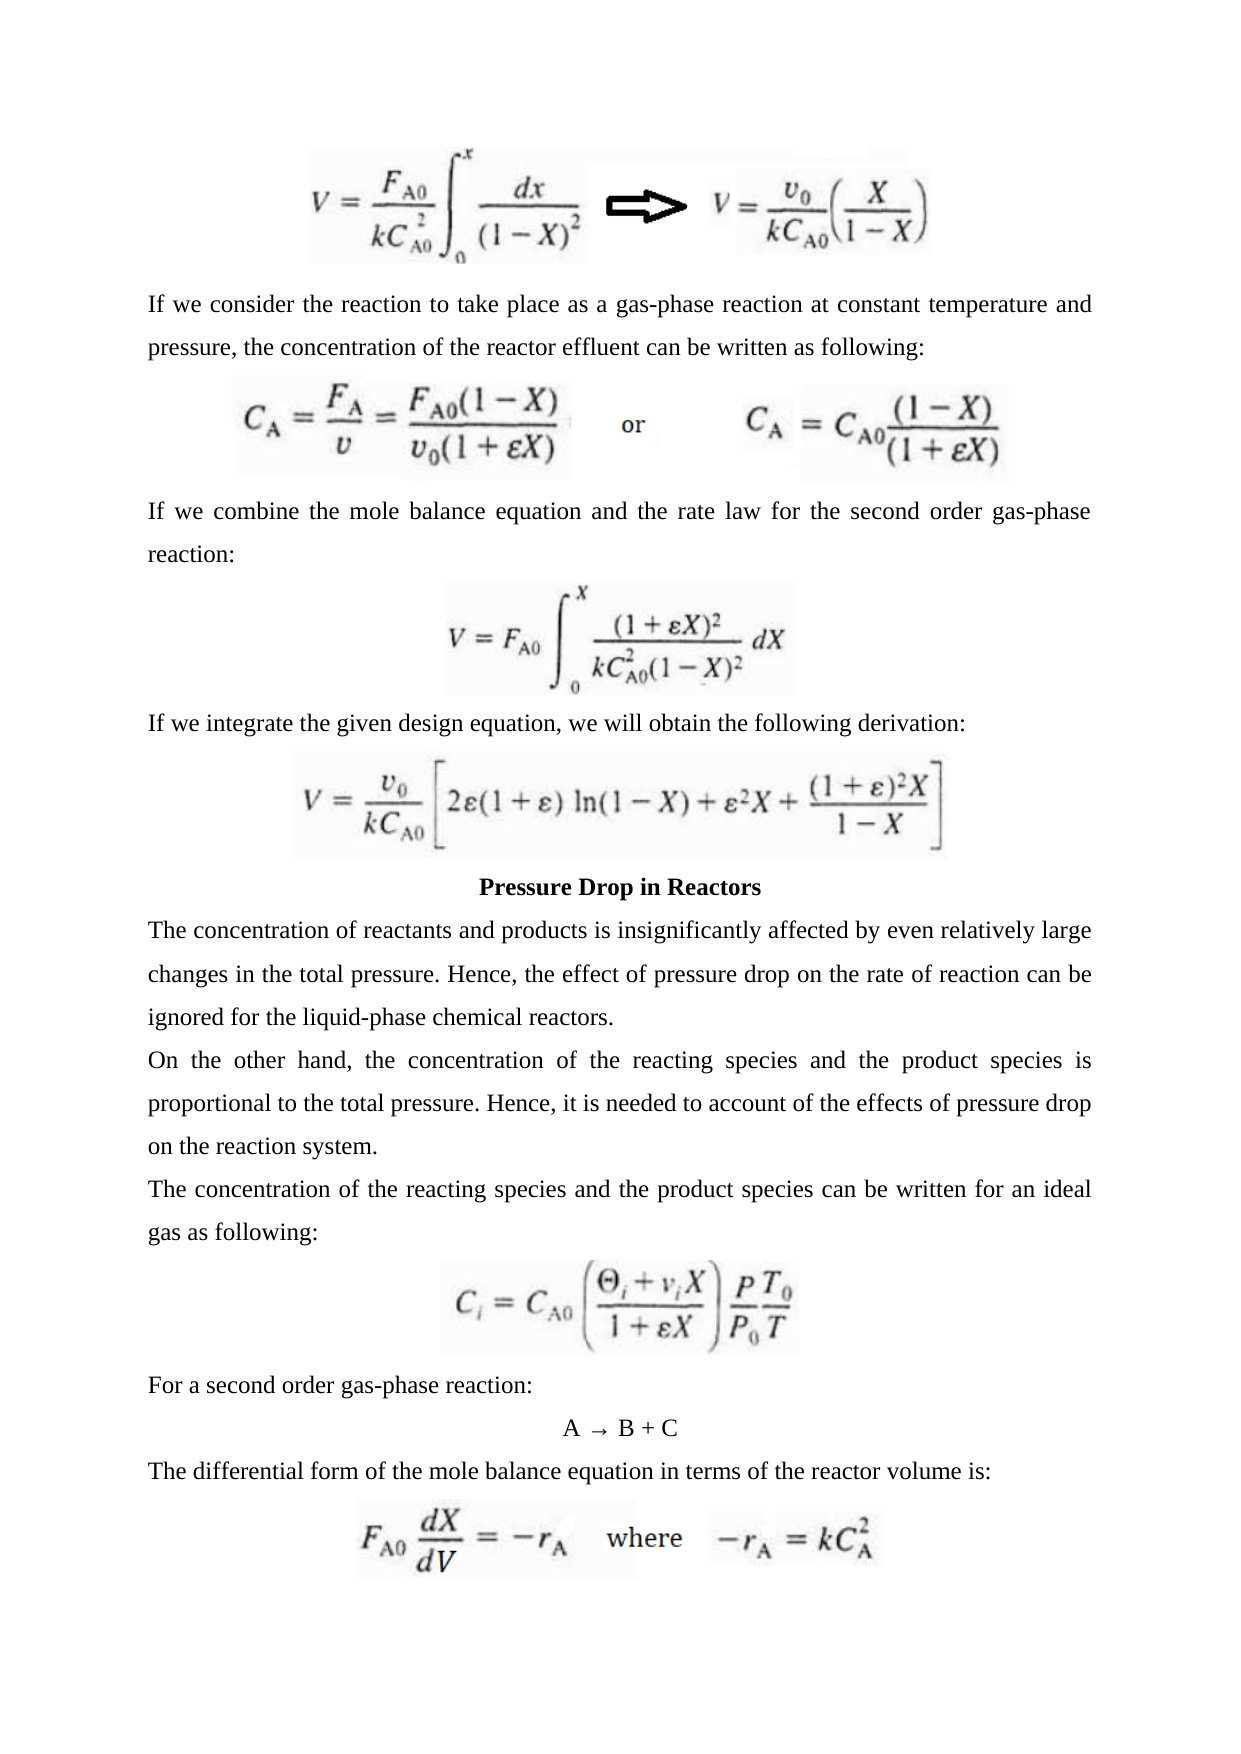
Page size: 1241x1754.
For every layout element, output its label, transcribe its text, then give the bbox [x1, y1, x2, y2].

text If we combine the mole balance equation and the rate law for the second order gas-phase reaction: [148, 496, 1093, 568]
text Pressure Drop in Reactors [148, 872, 1093, 901]
text The differential form of the mole balance equation in terms of the reactor volume is: [148, 1456, 1093, 1485]
text The concentration of reactants and products is insignificantly affected by even relatively large changes in the total pressure. Hence, the effect of pressure drop on the rate of reaction can be ignored for the liquid-phase chemical reactors. [148, 916, 1093, 1031]
text A → B + C [148, 1413, 1093, 1442]
text If we integrate the given design equation, we will obtain the following derivation: [148, 708, 1093, 737]
picture [231, 375, 1010, 483]
picture [444, 582, 796, 695]
text The concentration of the reacting species and the product species can be written for an ideal gas as following: [148, 1174, 1093, 1246]
picture [357, 1499, 884, 1579]
picture [309, 147, 931, 275]
text For a second order gas-phase reaction: [148, 1370, 1093, 1398]
picture [441, 1260, 800, 1356]
text On the other hand, the concentration of the reacting species and the product species is proportional to the total pressure. Hence, it is needed to account of the effects of pressure drop on the reaction system. [148, 1045, 1093, 1160]
text If we consider the reaction to take place as a gas-phase reaction at constant temperature and pressure, the concentration of the reactor effluent can be written as following: [148, 289, 1093, 361]
picture [291, 751, 949, 859]
